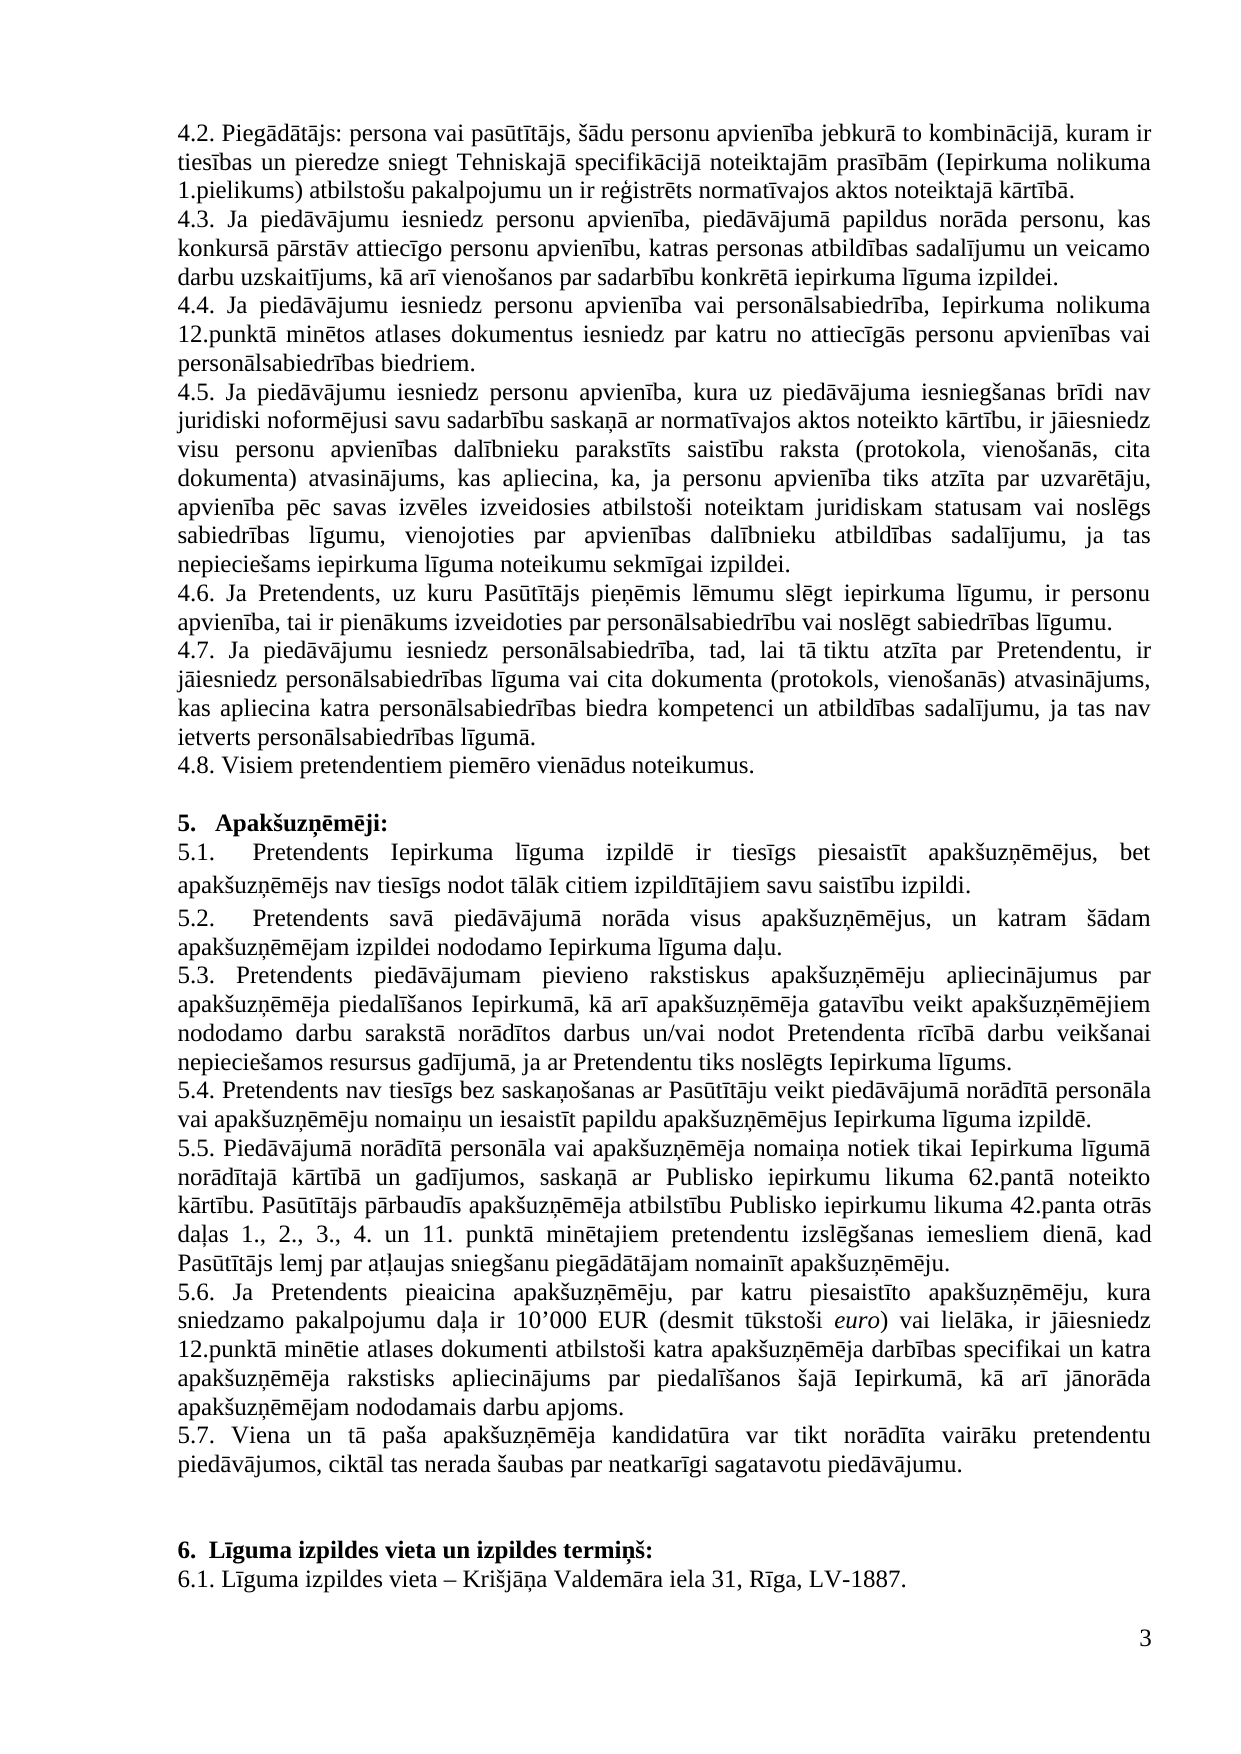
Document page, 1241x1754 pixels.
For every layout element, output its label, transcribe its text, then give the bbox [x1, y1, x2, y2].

text 4.2. Piegādātājs: persona vai pasūtītājs, šādu personu apvienība jebkurā to kombinācijā, kuram ir tiesības un pieredze sniegt Tehniskajā specifikācijā noteiktajām prasībām (Iepirkuma nolikuma 1.pielikums) atbilstošu pakalpojumu un ir reģistrēts normatīvajos aktos noteiktajā kārtībā. [177, 118, 1152, 204]
text 6. Līguma izpildes vieta un izpildes termiņš: [177, 1535, 1152, 1564]
text 4.7. Ja piedāvājumu iesniedz personālsabiedrība, tad, lai tā tiktu atzīta par Pretendentu, ir jāiesniedz personālsabiedrības līguma vai cita dokumenta (protokols, vienošanās) atvasinājums, kas apliecina katra personālsabiedrības biedra kompetenci un atbildības sadalījumu, ja tas nav ietverts personālsabiedrības līgumā. [177, 636, 1152, 751]
text 5.4. Pretendents nav tiesīgs bez saskaņošanas ar Pasūtītāju veikt piedāvājumā norādītā personāla vai apakšuzņēmēju nomaiņu un iesaistīt papildu apakšuzņēmējus Iepirkuma līguma izpildē. [177, 1075, 1152, 1133]
text 4.5. Ja piedāvājumu iesniedz personu apvienība, kura uz piedāvājuma iesniegšanas brīdi nav juridiski noformējusi savu sadarbību saskaņā ar normatīvajos aktos noteikto kārtību, ir jāiesniedz visu personu apvienības dalībnieku parakstīts saistību raksta (protokola, vienošanās, cita dokumenta) atvasinājums, kas apliecina, ka, ja personu apvienība tiks atzīta par uzvarētāju, apvienība pēc savas izvēles izveidosies atbilstoši noteiktam juridiskam statusam vai noslēgs sabiedrības līgumu, vienojoties par apvienības dalībnieku atbildības sadalījumu, ja tas nepieciešams iepirkuma līguma noteikumu sekmīgai izpildei. [177, 377, 1152, 578]
text 6.1. Līguma izpildes vieta – Krišjāņa Valdemāra iela 31, Rīga, LV-1887. [177, 1564, 1152, 1593]
text 4.4. Ja piedāvājumu iesniedz personu apvienība vai personālsabiedrība, Iepirkuma nolikuma 12.punktā minētos atlases dokumentus iesniedz par katru no attiecīgās personu apvienības vai personālsabiedrības biedriem. [177, 291, 1152, 377]
list Pretendents Iepirkuma līguma izpildē ir tiesīgs piesaistīt apakšuzņēmējus, bet apakšuzņēmējs nav tiesīgs nodot tālāk citiem izpildītājiem savu saistību izpildi. [177, 837, 1152, 899]
text 5.3. Pretendents piedāvājumam pievieno rakstiskus apakšuzņēmēju apliecinājumus par apakšuzņēmēja piedalīšanos Iepirkumā, kā arī apakšuzņēmēja gatavību veikt apakšuzņēmējiem nododamo darbu sarakstā norādītos darbus un/vai nodot Pretendenta rīcībā darbu veikšanai nepieciešamos resursus gadījumā, ja ar Pretendentu tiks noslēgts Iepirkuma līgums. [177, 960, 1152, 1075]
text 4.3. Ja piedāvājumu iesniedz personu apvienība, piedāvājumā papildus norāda personu, kas konkursā pārstāv attiecīgo personu apvienību, katras personas atbildības sadalījumu un veicamo darbu uzskaitījums, kā arī vienošanos par sadarbību konkrētā iepirkuma līguma izpildei. [177, 204, 1152, 291]
text 5.6. Ja Pretendents pieaicina apakšuzņēmēju, par katru piesaistīto apakšuzņēmēju, kura sniedzamo pakalpojumu daļa ir 10’000 EUR (desmit tūkstoši euro) vai lielāka, ir jāiesniedz 12.punktā minētie atlases dokumenti atbilstoši katra apakšuzņēmēja darbības specifikai un katra apakšuzņēmēja rakstisks apliecinājums par piedalīšanos šajā Iepirkumā, kā arī jānorāda apakšuzņēmējam nododamais darbu apjoms. [177, 1277, 1152, 1420]
text 4.6. Ja Pretendents, uz kuru Pasūtītājs pieņēmis lēmumu slēgt iepirkuma līgumu, ir personu apvienība, tai ir pienākums izveidoties par personālsabiedrību vai noslēgt sabiedrības līgumu. [177, 578, 1152, 636]
list Apakšuzņēmēji: [177, 808, 1152, 837]
list Pretendents savā piedāvājumā norāda visus apakšuzņēmējus, un katram šādam apakšuzņēmējam izpildei nododamo Iepirkuma līguma daļu. [177, 903, 1152, 960]
text 4.8. Visiem pretendentiem piemēro vienādus noteikumus. [177, 751, 1152, 779]
text 5.7. Viena un tā paša apakšuzņēmēja kandidatūra var tikt norādīta vairāku pretendentu piedāvājumos, ciktāl tas nerada šaubas par neatkarīgi sagatavotu piedāvājumu. [177, 1420, 1152, 1478]
text 5.5. Piedāvājumā norādītā personāla vai apakšuzņēmēja nomaiņa notiek tikai Iepirkuma līgumā norādītajā kārtībā un gadījumos, saskaņā ar Publisko iepirkumu likuma 62.pantā noteikto kārtību. Pasūtītājs pārbaudīs apakšuzņēmēja atbilstību Publisko iepirkumu likuma 42.panta otrās daļas 1., 2., 3., 4. un 11. punktā minētajiem pretendentu izslēgšanas iemesliem dienā, kad Pasūtītājs lemj par atļaujas sniegšanu piegādātājam nomainīt apakšuzņēmēju. [177, 1133, 1152, 1277]
